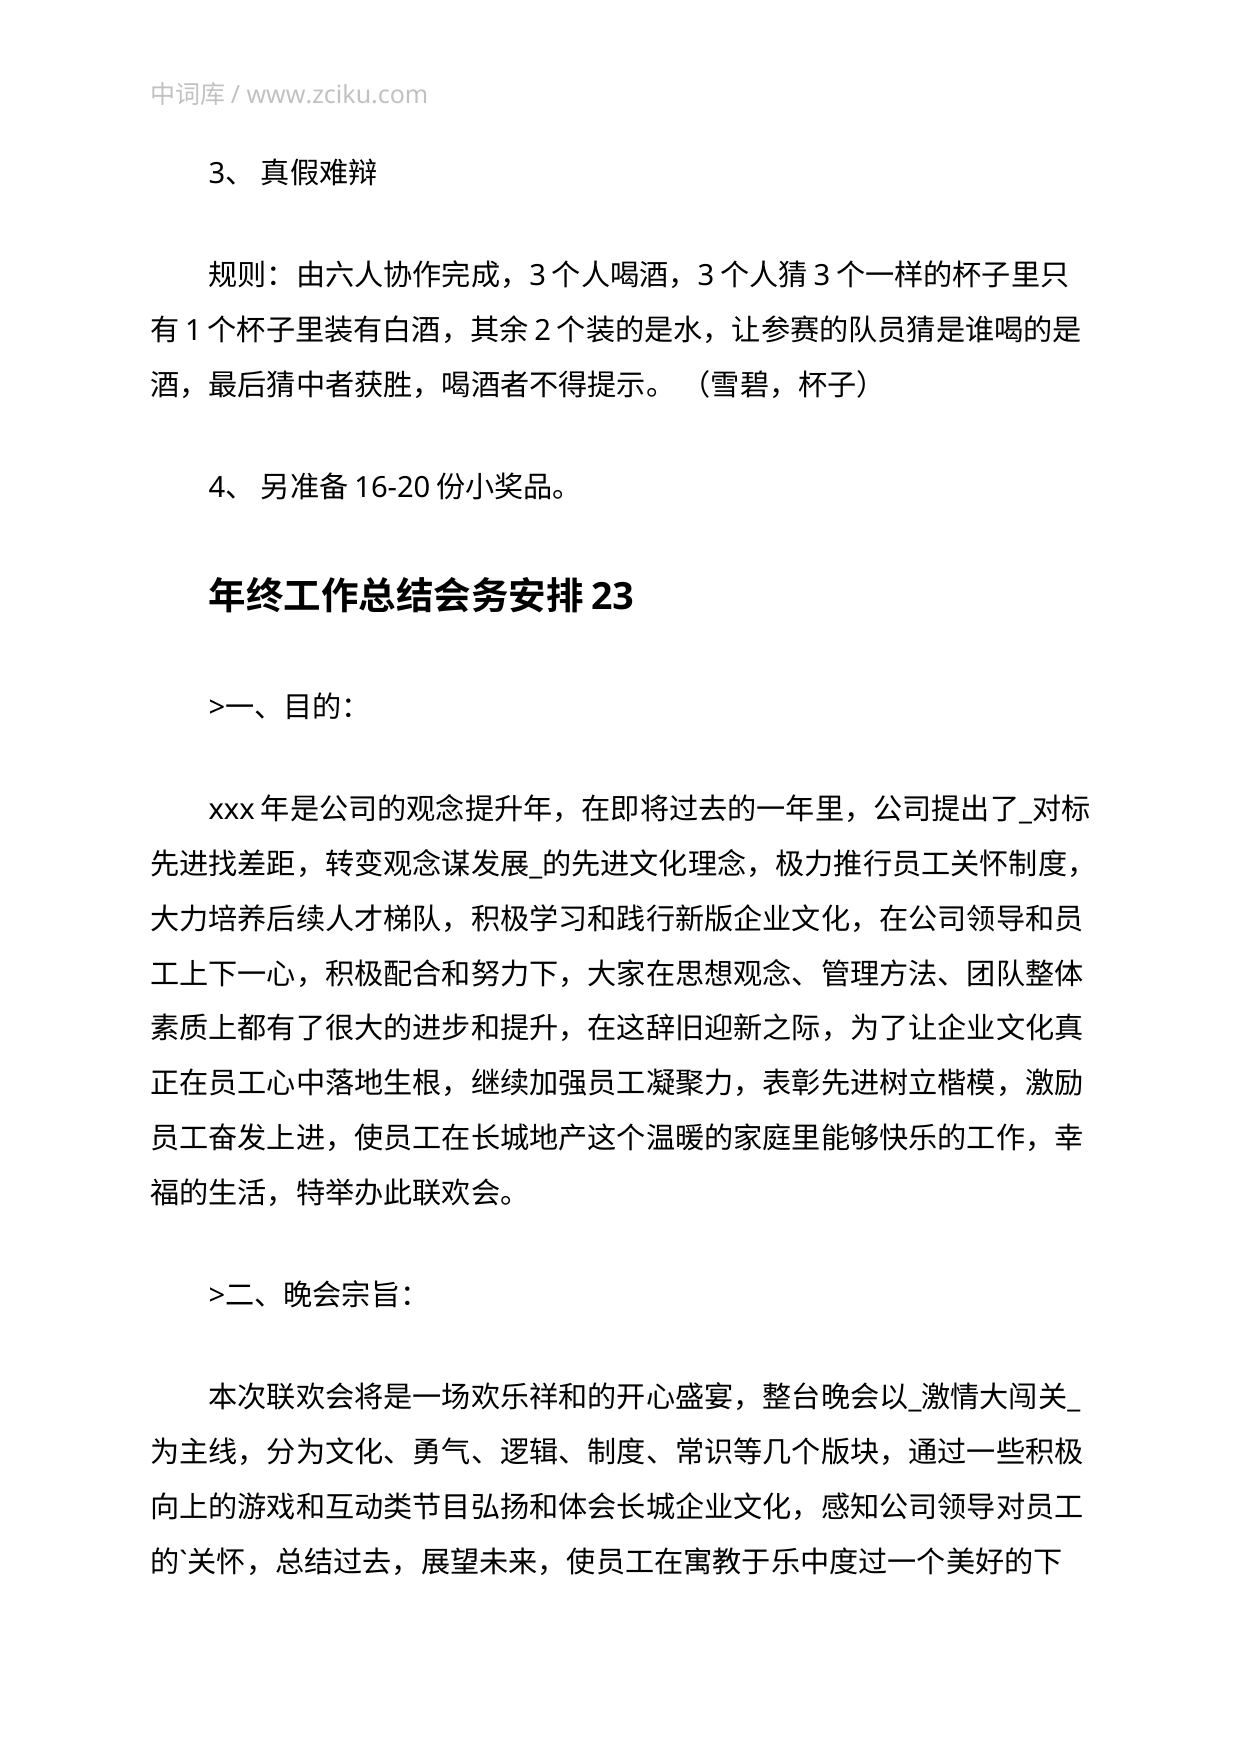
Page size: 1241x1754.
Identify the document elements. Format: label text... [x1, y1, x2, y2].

text 4、 另准备16-20份小奖品。 [150, 464, 1090, 506]
text 3、 真假难辩 [150, 150, 1090, 192]
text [150, 1373, 1090, 1581]
text >二、晚会宗旨： [150, 1272, 1090, 1314]
text 年终工作总结会务安排23 [150, 566, 1090, 620]
text xxx年是公司的观念提升年，在即将过去的一年里，公司提出了_对标先进找差距，转变观念谋发展_的先进文化理念，极力推行员工关怀制度，大力培养后续人才梯队，积极学习和践行新版企业文化，在公司领导和员工上下一心，积极配合和努力下，大家在思想观念、管理方法、团队整体素质上都有了很大的进步和提升，在这辞旧迎新之际，为了让企业文化真正在员工心中落地生根，继续加强员工凝聚力，表彰先进树立楷模，激励员工奋发上进，使员工在长城地产这个温暖的家庭里能够快乐的工作，幸福的生活，特举办此联欢会。 [150, 785, 1090, 1212]
text 规则：由六人协作完成，3个人喝酒，3个人猜3个一样的杯子里只有1个杯子里装有白酒，其余2个装的是水，让参赛的队员猜是谁喝的是酒，最后猜中者获胜，喝酒者不得提示。 （雪碧，杯子） [150, 252, 1090, 404]
text >一、目的： [150, 683, 1090, 726]
